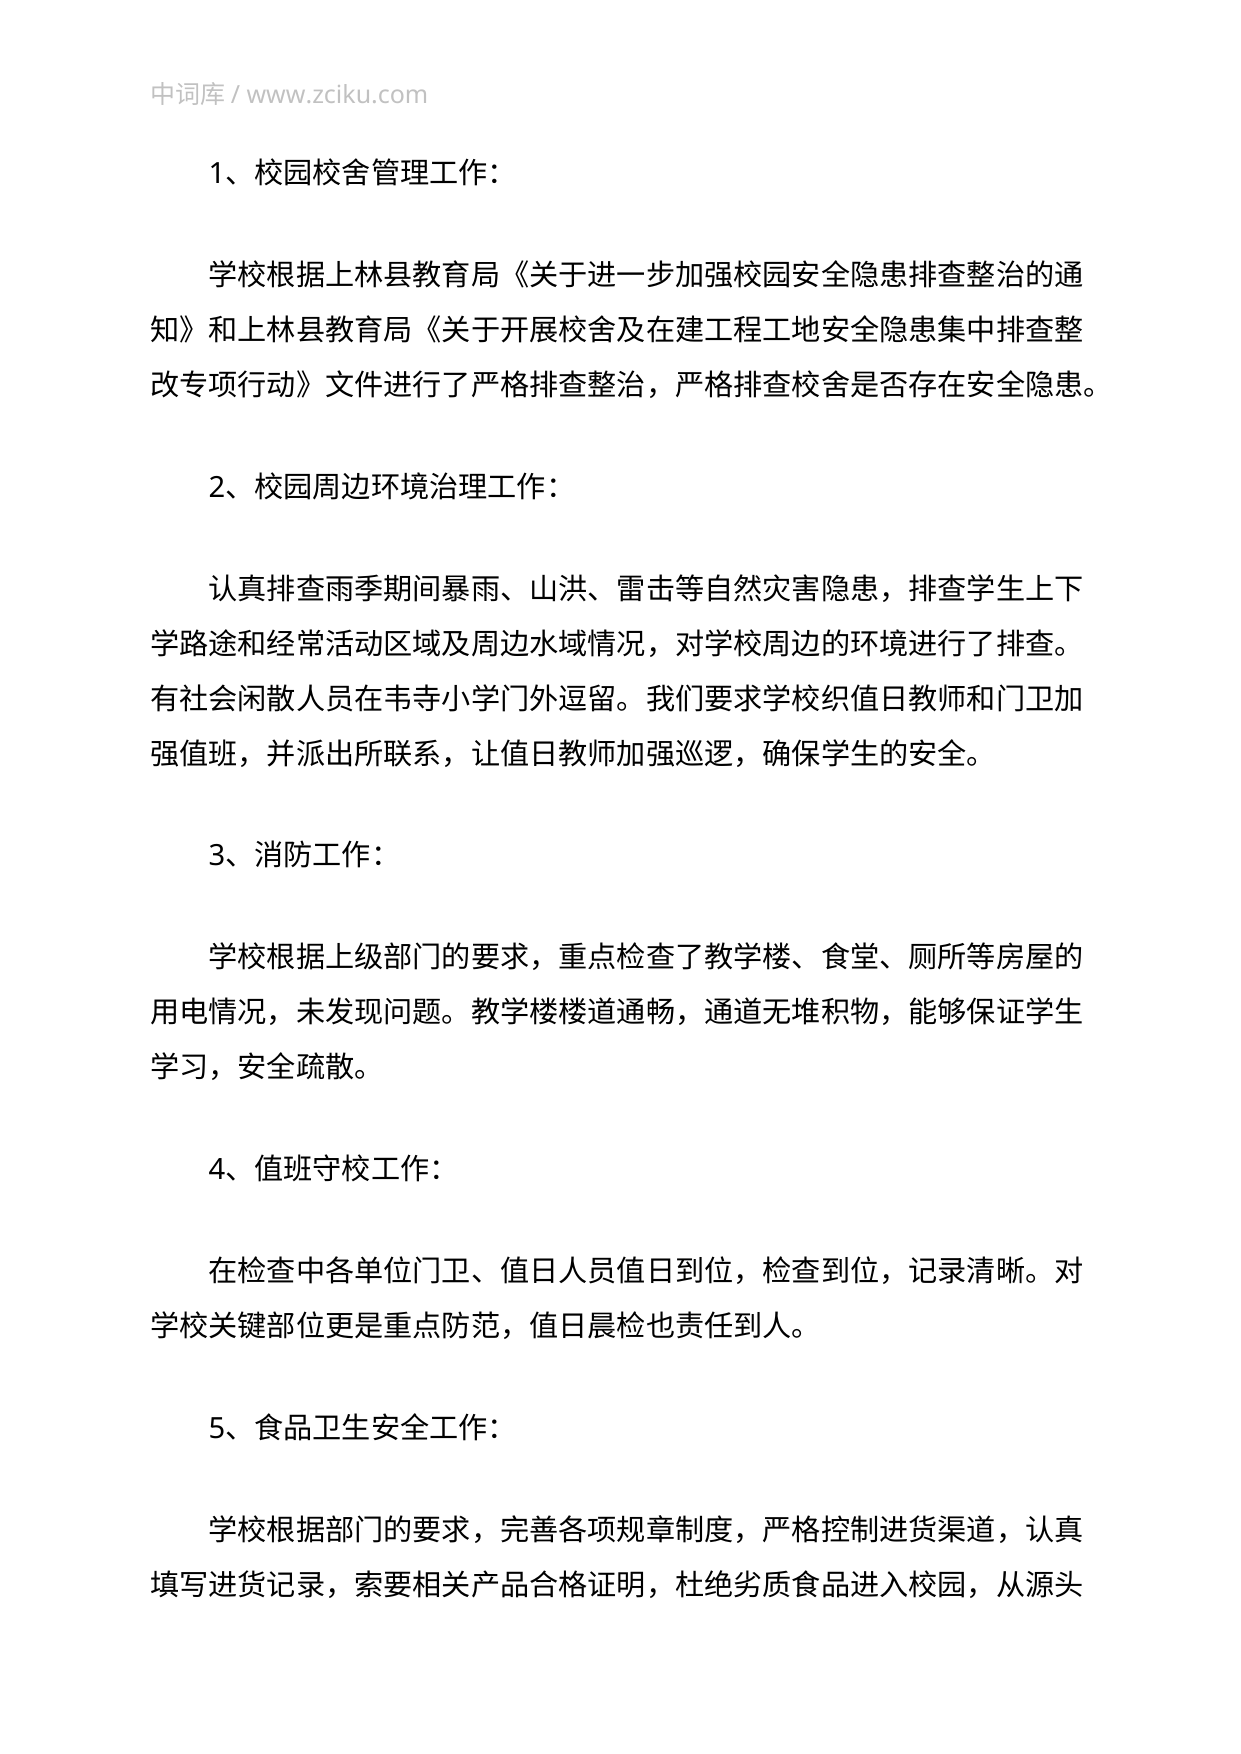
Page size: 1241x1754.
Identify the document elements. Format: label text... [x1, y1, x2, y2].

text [150, 1506, 1090, 1603]
text 学校根据上林县教育局《关于进一步加强校园安全隐患排查整治的通知》和上林县教育局《关于开展校舍及在建工程工地安全隐患集中排查整改专项行动》文件进行了严格排查整治，严格排查校舍是否存在安全隐患。 [150, 252, 1090, 404]
text 认真排查雨季期间暴雨、山洪、雷击等自然灾害隐患，排查学生上下学路途和经常活动区域及周边水域情况，对学校周边的环境进行了排查。有社会闲散人员在韦寺小学门外逗留。我们要求学校织值日教师和门卫加强值班，并派出所联系，让值日教师加强巡逻，确保学生的安全。 [150, 566, 1090, 772]
text 3、消防工作： [150, 832, 1090, 874]
text 在检查中各单位门卫、值日人员值日到位，检查到位，记录清晰。对学校关键部位更是重点防范，值日晨检也责任到人。 [150, 1247, 1090, 1345]
text 1、校园校舍管理工作： [150, 150, 1090, 192]
text 学校根据上级部门的要求，重点检查了教学楼、食堂、厕所等房屋的用电情况，未发现问题。教学楼楼道通畅，通道无堆积物，能够保证学生学习，安全疏散。 [150, 934, 1090, 1086]
text 4、值班守校工作： [150, 1146, 1090, 1188]
text 2、校园周边环境治理工作： [150, 463, 1090, 506]
text 5、食品卫生安全工作： [150, 1404, 1090, 1447]
